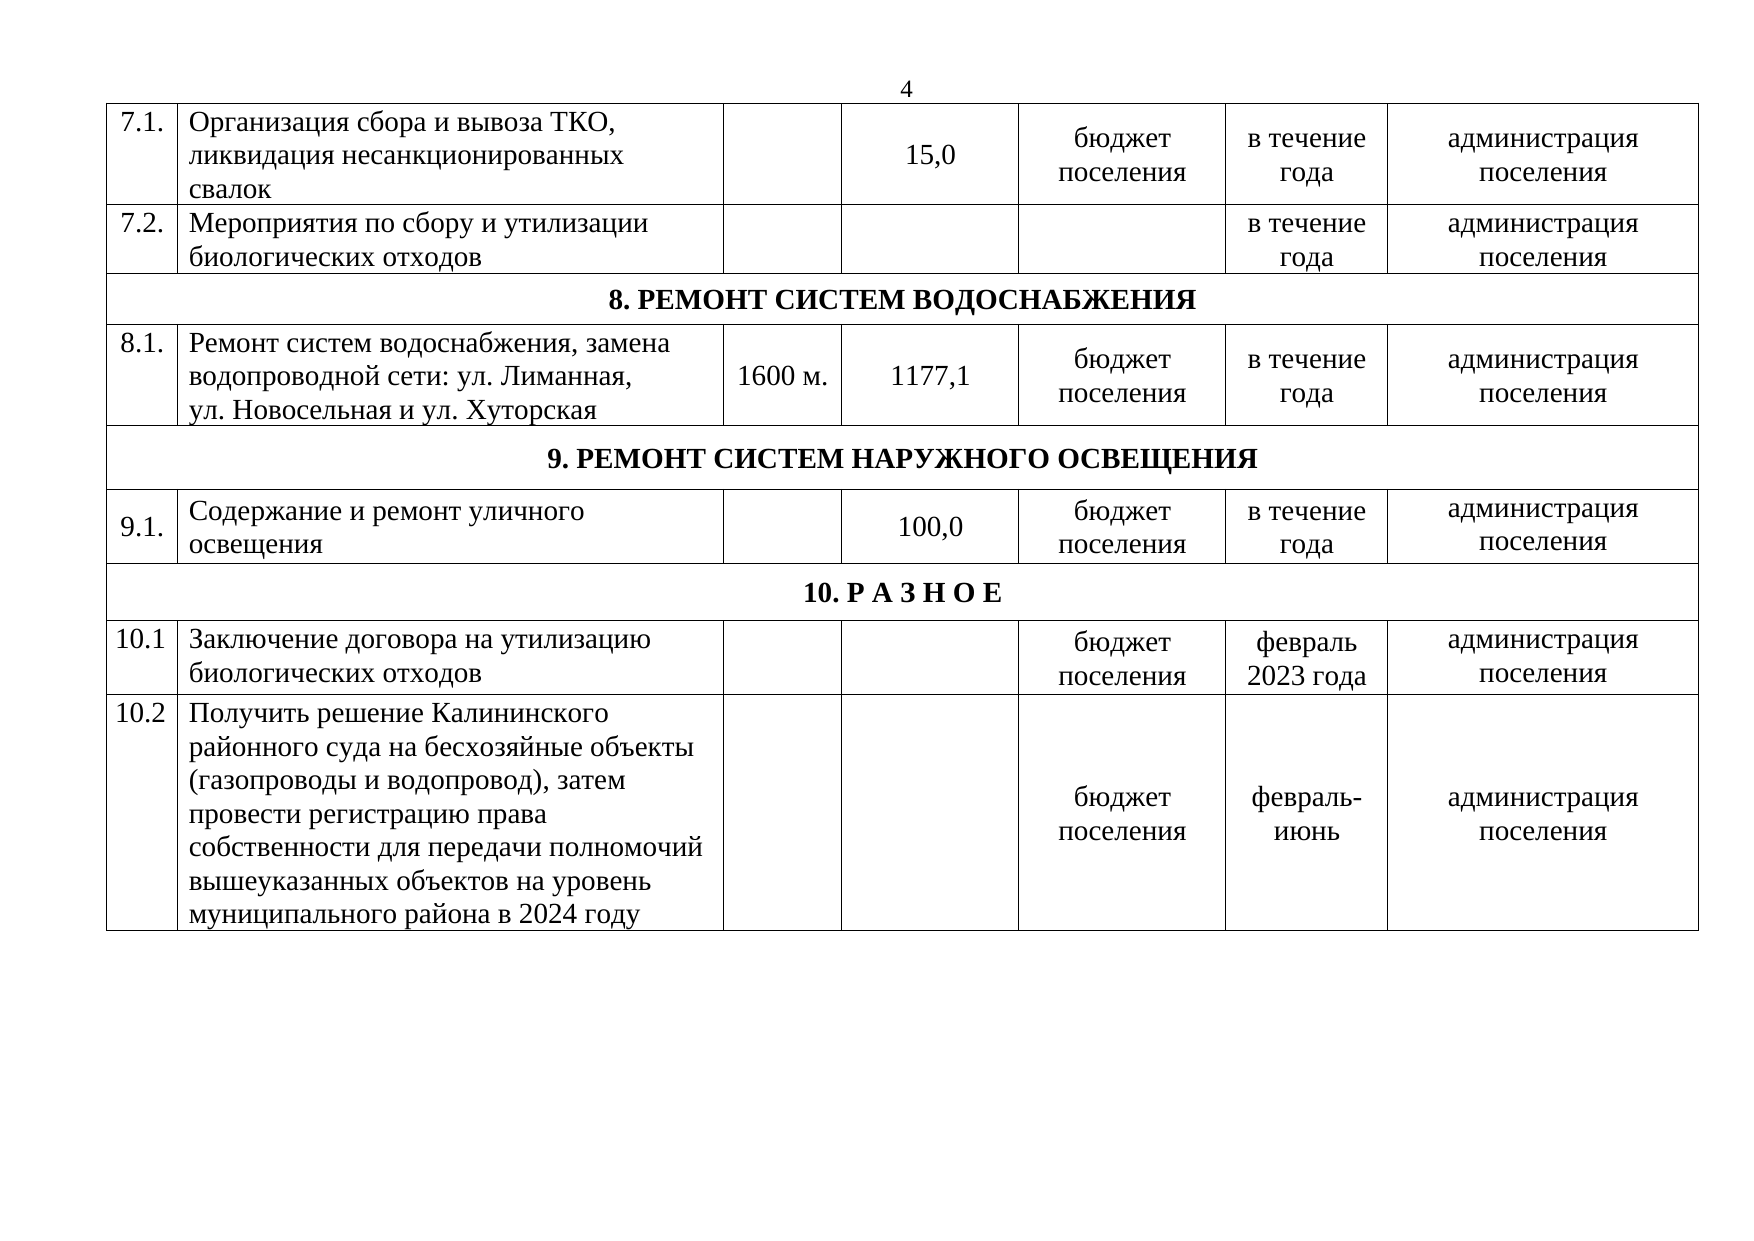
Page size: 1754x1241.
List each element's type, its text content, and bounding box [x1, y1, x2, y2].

table_cell 10.1 [107, 621, 177, 694]
table_cell бюджет поселения [1019, 490, 1225, 562]
table_cell 1177,1 [842, 325, 1018, 425]
table_cell Содержание и ремонт уличного освещения [178, 490, 723, 562]
table_cell 10.2 [107, 695, 177, 930]
table_cell Заключение договора на утилизацию биологических отходов [178, 621, 723, 694]
table_cell 15,0 [842, 104, 1018, 204]
table_cell февраль 2023 года [1226, 621, 1387, 694]
table_cell в течение года [1226, 205, 1387, 272]
table_cell [842, 621, 1018, 694]
table_cell 8.1. [107, 325, 177, 425]
table_cell Получить решение Калининского районного суда на бесхозяйные объекты (газопроводы и водопровод), затем провести регистрацию права собственности для передачи полномочий вышеуказанных объектов на уровень муниципального района в 2024 году [178, 695, 723, 930]
table_cell [842, 205, 1018, 272]
table_cell 9.1. [107, 490, 177, 562]
table_cell администрация поселения [1388, 695, 1698, 930]
table_cell бюджет поселения [1019, 325, 1225, 425]
table_cell [724, 205, 841, 272]
table_cell Ремонт систем водоснабжения, замена водопроводной сети: ул. Лиманная, ул. Новосельная и ул. Хуторская [178, 325, 723, 425]
table_cell [724, 490, 841, 562]
table_cell [842, 695, 1018, 930]
table_cell 7.1. [107, 104, 177, 204]
table_cell Мероприятия по сбору и утилизации биологических отходов [178, 205, 723, 272]
table_cell администрация поселения [1388, 325, 1698, 425]
table_cell 100,0 [842, 490, 1018, 562]
table_cell 9. РЕМОНТ СИСТЕМ НАРУЖНОГО ОСВЕЩЕНИЯ [107, 426, 1698, 489]
table_cell Организация сбора и вывоза ТКО, ликвидация несанкционированных свалок [178, 104, 723, 204]
table_cell [724, 695, 841, 930]
table_cell в течение года [1226, 325, 1387, 425]
table_cell февраль-июнь [1226, 695, 1387, 930]
table_cell 10. Р А З Н О Е [107, 564, 1698, 620]
table_cell бюджет поселения [1019, 695, 1225, 930]
table_cell в течение года [1226, 104, 1387, 204]
table_cell администрация поселения [1388, 490, 1698, 562]
table_cell бюджет поселения [1019, 621, 1225, 694]
table_cell 7.2. [107, 205, 177, 272]
table_cell [724, 104, 841, 204]
table_cell [1019, 205, 1225, 272]
table_cell в течение года [1226, 490, 1387, 562]
table_cell 8. РЕМОНТ СИСТЕМ ВОДОСНАБЖЕНИЯ [107, 274, 1698, 324]
table_cell 1600 м. [724, 325, 841, 425]
table_cell администрация поселения [1388, 621, 1698, 694]
table_cell администрация поселения [1388, 104, 1698, 204]
table_cell бюджет поселения [1019, 104, 1225, 204]
table_cell администрация поселения [1388, 205, 1698, 272]
table_cell [724, 621, 841, 694]
